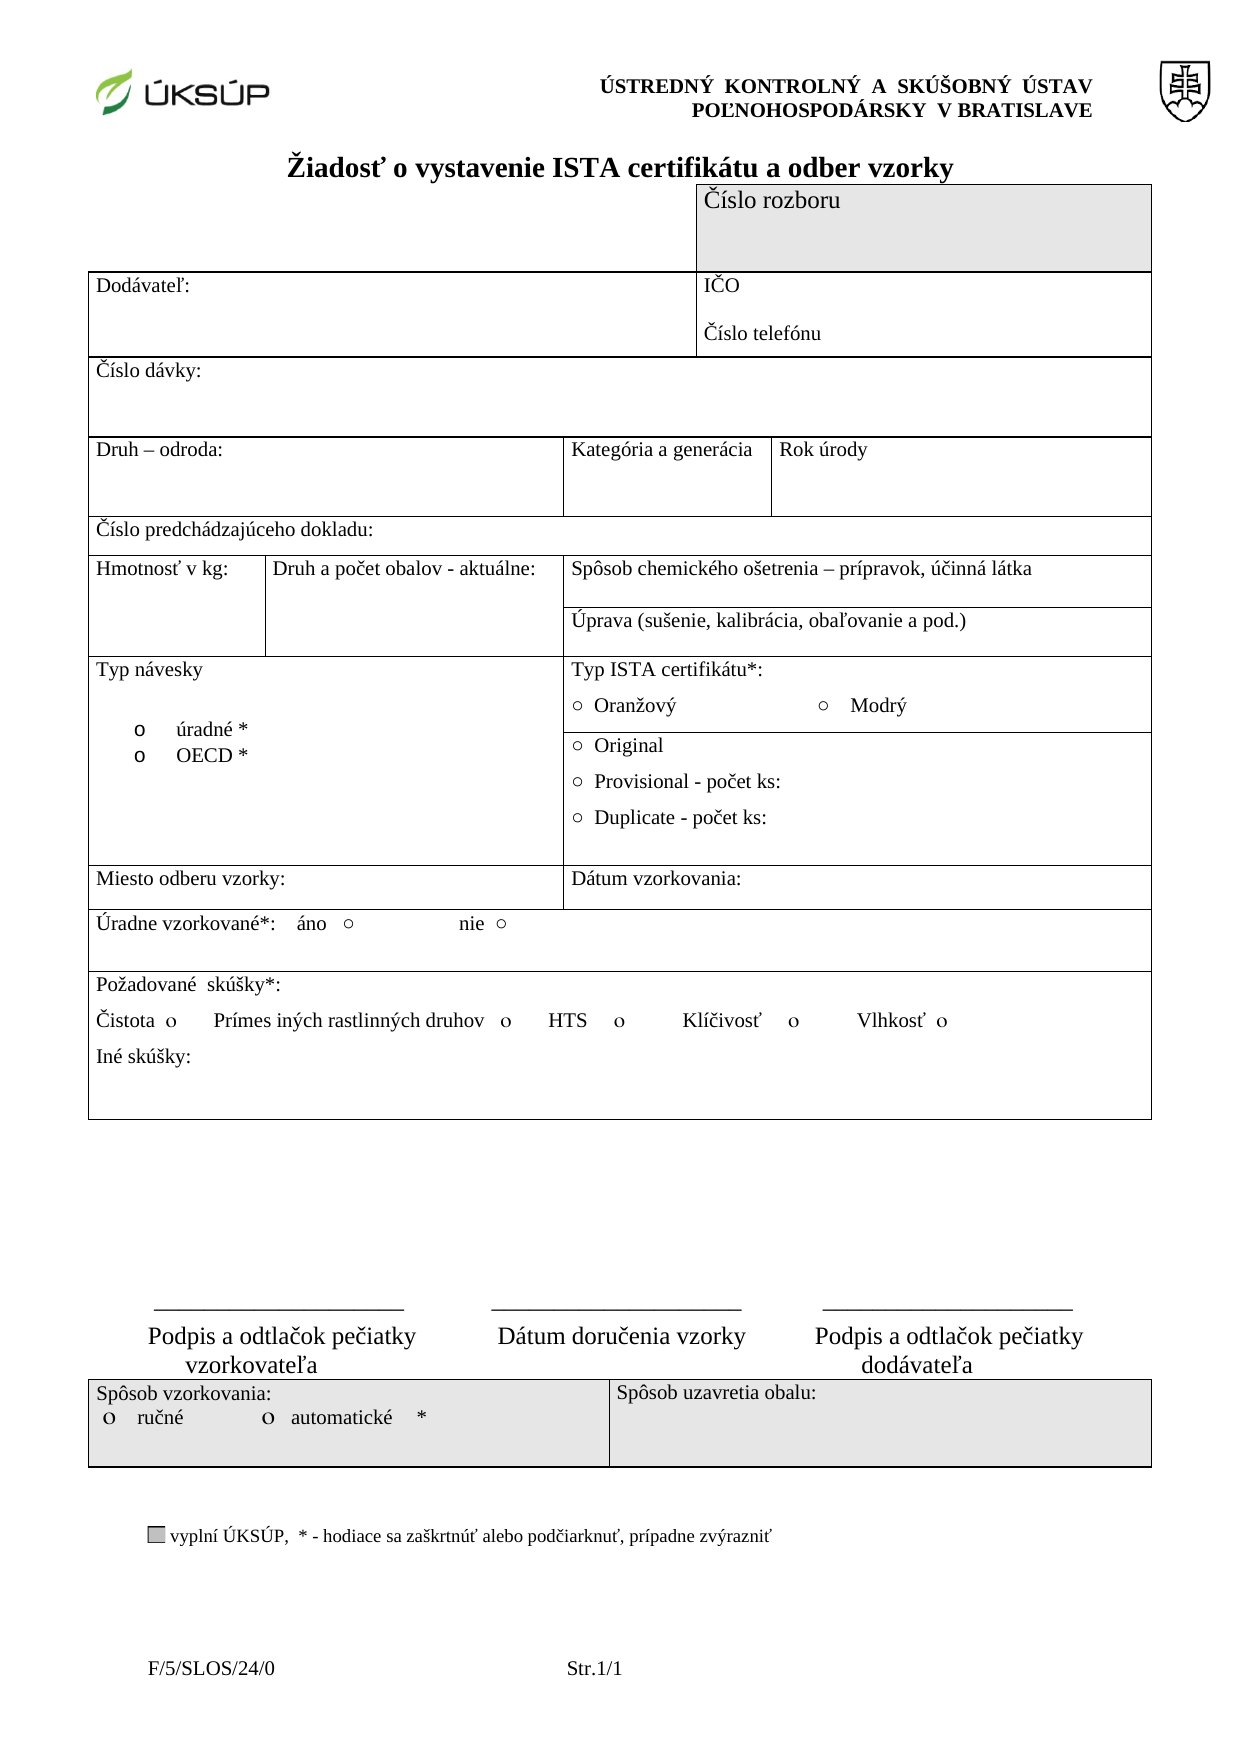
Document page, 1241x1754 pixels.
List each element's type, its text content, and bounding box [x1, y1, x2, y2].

table_cell Druh – odroda: [89, 438, 563, 516]
table_cell Číslo predchádzajúceho dokladu: [89, 517, 1151, 555]
table_cell Číslo dávky: [89, 358, 1151, 436]
table_header Spôsob vzorkovania: ručné automatické * [89, 1380, 609, 1466]
text Žiadosť o vystavenie ISTA certifikátu a odber vzorky [148, 151, 1093, 184]
table_cell Úprava (sušenie, kalibrácia, obaľovanie a pod.) [564, 608, 1151, 656]
table_cell IČO Číslo telefónu [697, 273, 1151, 356]
table_cell Dodávateľ: [89, 273, 696, 356]
table_header Číslo rozboru [697, 185, 1151, 271]
text vzorkovateľa dodávateľa [148, 1350, 1093, 1379]
table_cell Miesto odberu vzorky: [89, 866, 563, 909]
table_cell Druh a počet obalov - aktuálne: [266, 556, 563, 656]
table_cell Požadované skúšky*: Čistota Prímes iných rastlinných druhov HTS Klíčivosť Vlhkosť Iné skúšky: [89, 972, 1151, 1119]
table_cell Spôsob chemického ošetrenia – prípravok, účinná látka [564, 556, 1151, 607]
table_cell Kategória a generácia [564, 438, 771, 516]
table_cell ○ Original ○ Provisional - počet ks: ○ Duplicate - počet ks: [564, 733, 1151, 865]
text vyplní ÚKSÚP, * - hodiace sa zaškrtnúť alebo podčiarknuť, prípadne zvýrazniť [148, 1525, 1093, 1554]
table_cell Úradne vzorkované*: áno ○ nie ○ [89, 910, 1151, 971]
picture [96, 68, 274, 118]
table_cell Typ návesky úradné * OECD * [89, 657, 563, 865]
table_cell Rok úrody [772, 438, 1151, 516]
table_cell Hmotnosť v kg: [89, 556, 265, 656]
text –––––––––––––––––––– –––––––––––––––––––– –––––––––––––––––––– [148, 1293, 1093, 1321]
table_header Spôsob uzavretia obalu: [610, 1380, 1151, 1466]
picture [1152, 58, 1215, 122]
picture [147, 1526, 166, 1543]
text Podpis a odtlačok pečiatky Dátum doručenia vzorky Podpis a odtlačok pečiatky [148, 1321, 1093, 1350]
table_cell Typ ISTA certifikátu*: ○ Oranžový ○ Modrý [564, 657, 1151, 732]
table_cell Dátum vzorkovania: [564, 866, 1151, 909]
